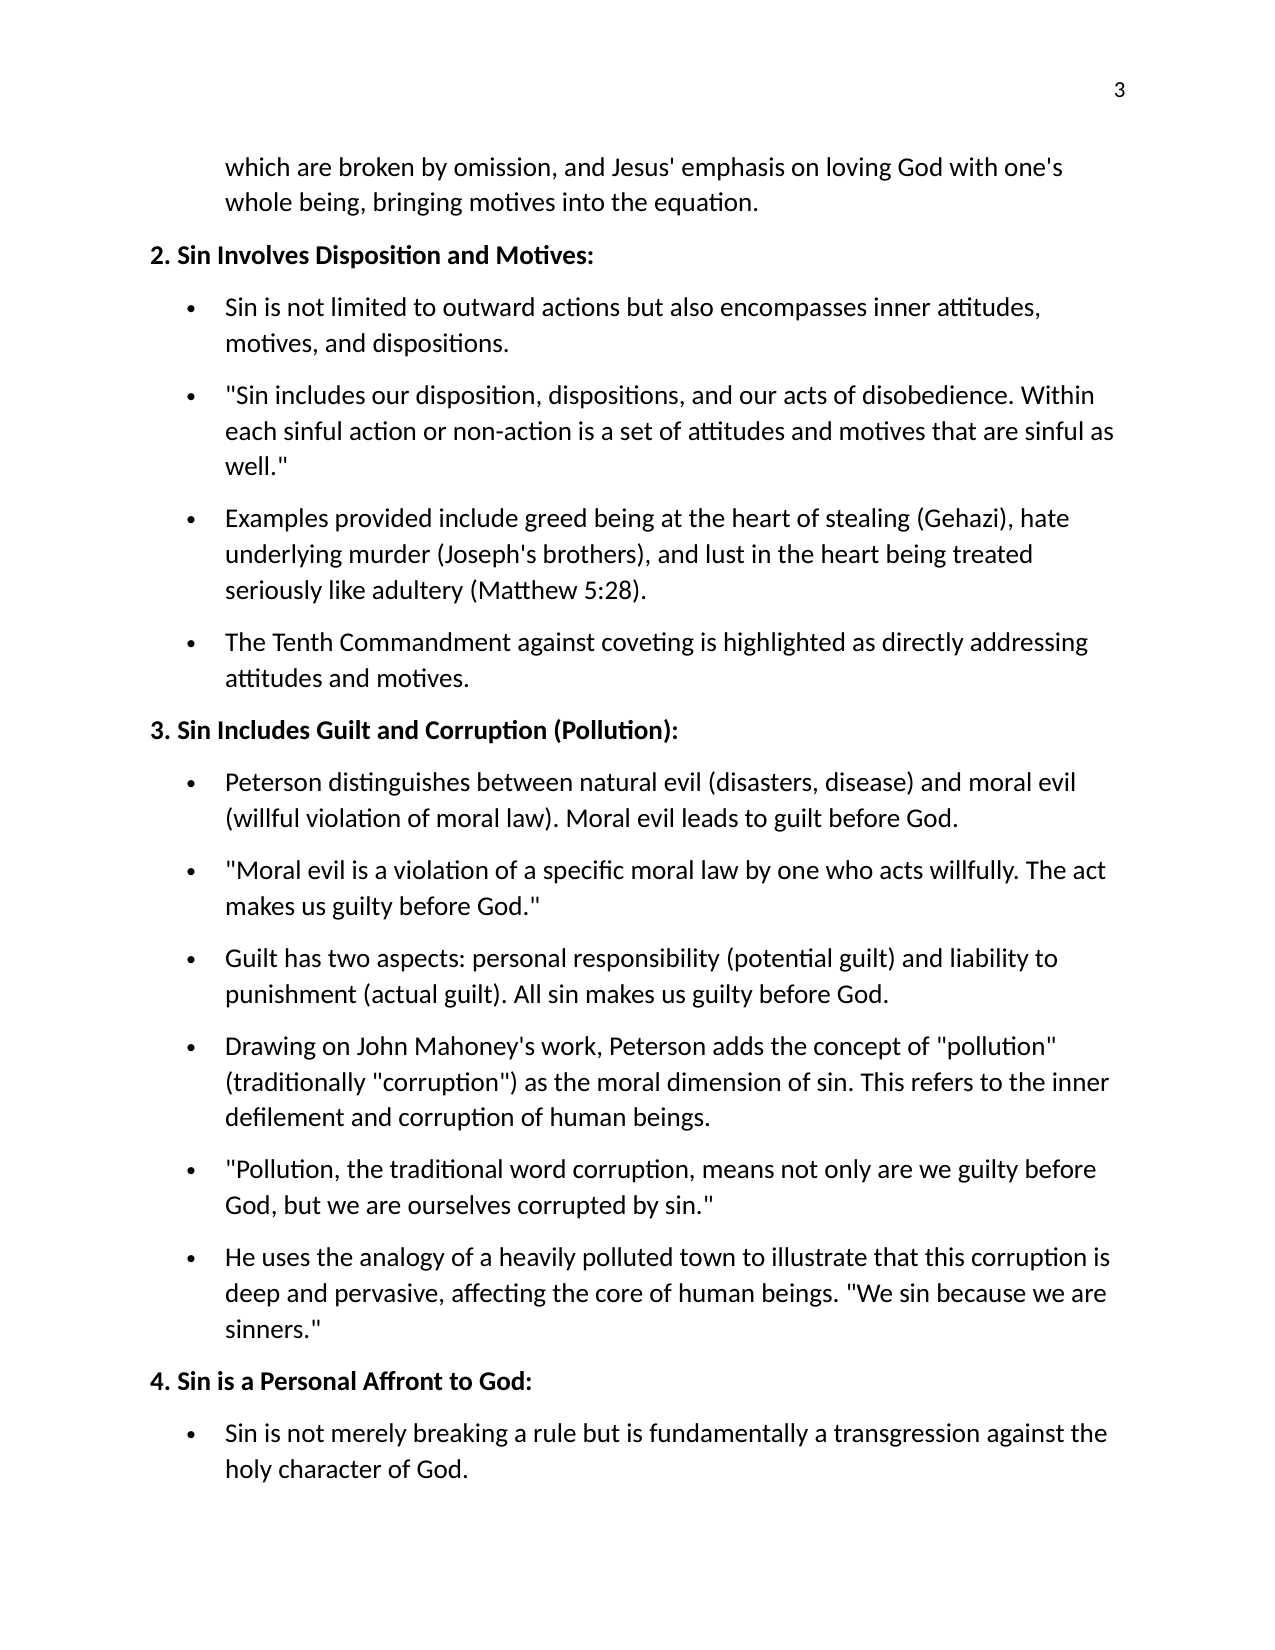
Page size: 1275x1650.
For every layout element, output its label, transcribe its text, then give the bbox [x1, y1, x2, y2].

list Peterson distinguishes between natural evil (disasters, disease) and moral evil (willful violation of moral law). Moral evil leads to guilt before God. [187, 765, 1125, 834]
text 2. Sin Involves Disposition and Motives: [150, 238, 1125, 271]
list "Moral evil is a violation of a specific moral law by one who acts willfully. The act makes us guilty before God." [187, 853, 1125, 922]
list "Pollution, the traditional word corruption, means not only are we guilty before God, but we are ourselves corrupted by sin." [187, 1153, 1125, 1221]
list Sin is not limited to outward actions but also encompasses inner attitudes, motives, and dispositions. [187, 290, 1125, 359]
list "Sin includes our disposition, dispositions, and our acts of disobedience. Within each sinful action or non-action is a set of attitudes and motives that are sinful as well." [187, 378, 1125, 482]
list Drawing on John Mahoney's work, Peterson adds the concept of "pollution" (traditionally "corruption") as the moral dimension of sin. This refers to the inner defilement and corruption of human beings. [187, 1029, 1125, 1133]
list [187, 150, 1125, 219]
list The Tenth Commandment against coveting is highlighted as directly addressing attitudes and motives. [187, 625, 1125, 694]
list Guilt has two aspects: personal responsibility (potential guilt) and liability to punishment (actual guilt). All sin makes us guilty before God. [187, 941, 1125, 1010]
text 3. Sin Includes Guilt and Corruption (Pollution): [150, 713, 1125, 746]
text 4. Sin is a Personal Affront to God: [150, 1364, 1125, 1397]
list Sin is not merely breaking a rule but is fundamentally a transgression against the holy character of God. [187, 1416, 1125, 1485]
list Examples provided include greed being at the heart of stealing (Gehazi), hate underlying murder (Joseph's brothers), and lust in the heart being treated seriously like adultery (Matthew 5:28). [187, 502, 1125, 606]
list He uses the analogy of a heavily polluted town to illustrate that this corruption is deep and pervasive, affecting the core of human beings. "We sin because we are sinners." [187, 1241, 1125, 1345]
